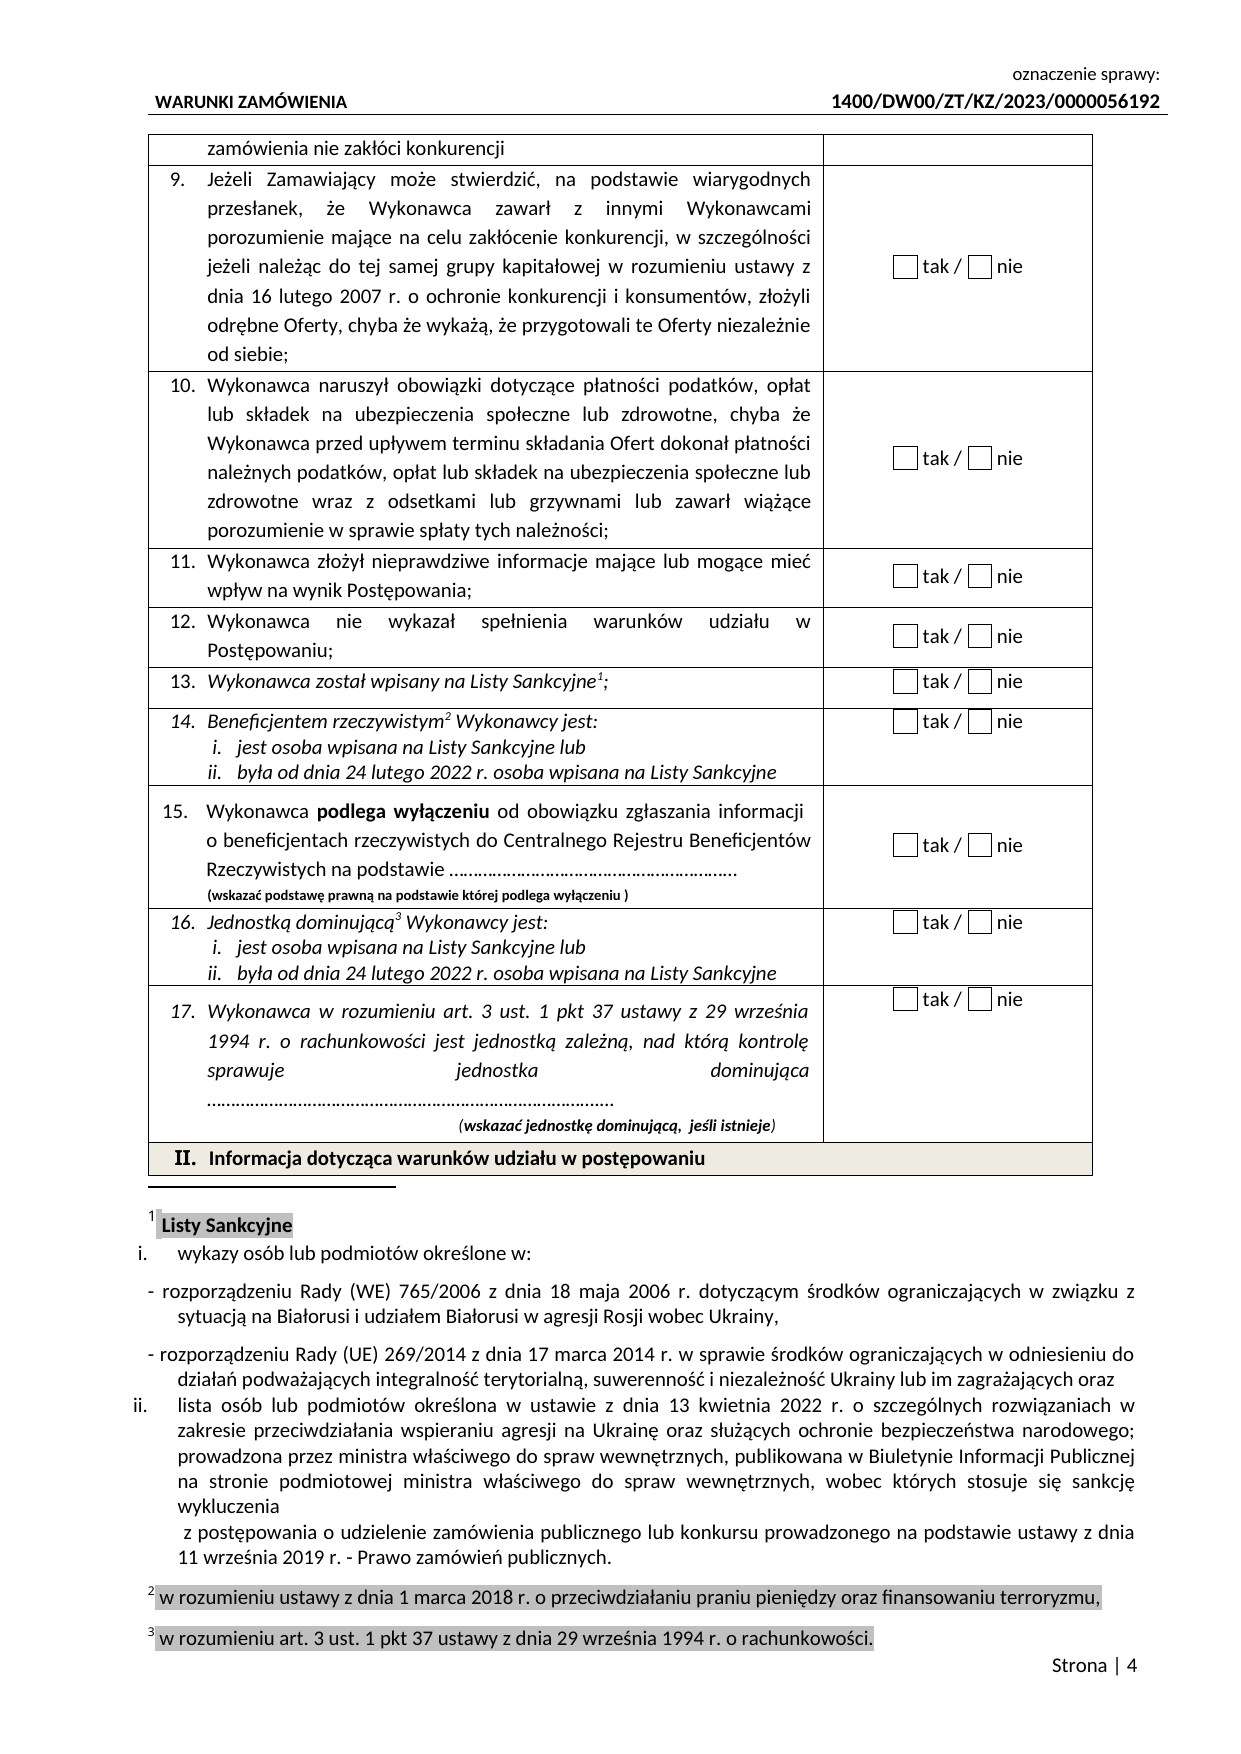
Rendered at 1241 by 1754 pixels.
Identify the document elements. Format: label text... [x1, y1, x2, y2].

table_cell tak / nie [824, 709, 1092, 785]
table_cell tak / nie [824, 608, 1092, 667]
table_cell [149, 135, 823, 165]
table_cell Jednostką dominującą Wykonawcy jest: jest osoba wpisana na Listy Sankcyjne lub była od dnia 24 lutego 2022 r. osoba wpisana na Listy Sankcyjne [149, 909, 823, 985]
table_cell tak / nie [824, 786, 1092, 908]
table_cell Beneficjentem rzeczywistym Wykonawcy jest: jest osoba wpisana na Listy Sankcyjne lub była od dnia 24 lutego 2022 r. osoba wpisana na Listy Sankcyjne [149, 709, 823, 785]
table_cell Wykonawca podlega wyłączeniu od obowiązku zgłaszania informacji o beneficjentach rzeczywistych do Centralnego Rejestru Beneficjentów Rzeczywistych na podstawie …………………………………………………… (wskazać podstawę prawną na podstawie której podlega wyłączeniu ) [149, 786, 823, 908]
table_cell tak / nie [824, 549, 1092, 607]
table_cell tak / nie [824, 909, 1092, 985]
table_cell Wykonawca złożył nieprawdziwe informacje mające lub mogące mieć wpływ na wynik Postępowania; [149, 549, 823, 607]
table_cell Informacja dotycząca warunków udziału w postępowaniu [149, 1143, 1092, 1175]
table_cell Wykonawca w rozumieniu art. 3 ust. 1 pkt 37 ustawy z 29 września 1994 r. o rachunkowości jest jednostką zależną, nad którą kontrolę sprawuje jednostka dominująca ……………………………………………………………………….… (wskazać jednostkę dominującą, jeśli istnieje) [149, 986, 823, 1142]
table_cell tak / nie [824, 372, 1092, 547]
table_cell Jeżeli Zamawiający może stwierdzić, na podstawie wiarygodnych przesłanek, że Wykonawca zawarł z innymi Wykonawcami porozumienie mające na celu zakłócenie konkurencji, w szczególności jeżeli należąc do tej samej grupy kapitałowej w rozumieniu ustawy z dnia 16 lutego 2007 r. o ochronie konkurencji i konsumentów, złożyli odrębne Oferty, chyba że wykażą, że przygotowali te Oferty niezależnie od siebie; [149, 166, 823, 371]
table_cell … [824, 135, 1092, 165]
table_cell tak / nie [824, 986, 1092, 1142]
table_cell tak / nie [824, 166, 1092, 371]
table_cell tak / nie [824, 668, 1092, 707]
table_cell Wykonawca został wpisany na Listy Sankcyjne; [149, 668, 823, 707]
table_cell Wykonawca naruszył obowiązki dotyczące płatności podatków, opłat lub składek na ubezpieczenia społeczne lub zdrowotne, chyba że Wykonawca przed upływem terminu składania Ofert dokonał płatności należnych podatków, opłat lub składek na ubezpieczenia społeczne lub zdrowotne wraz z odsetkami lub grzywnami lub zawarł wiążące porozumienie w sprawie spłaty tych należności; [149, 372, 823, 547]
table_cell Wykonawca nie wykazał spełnienia warunków udziału w Postępowaniu; [149, 608, 823, 667]
